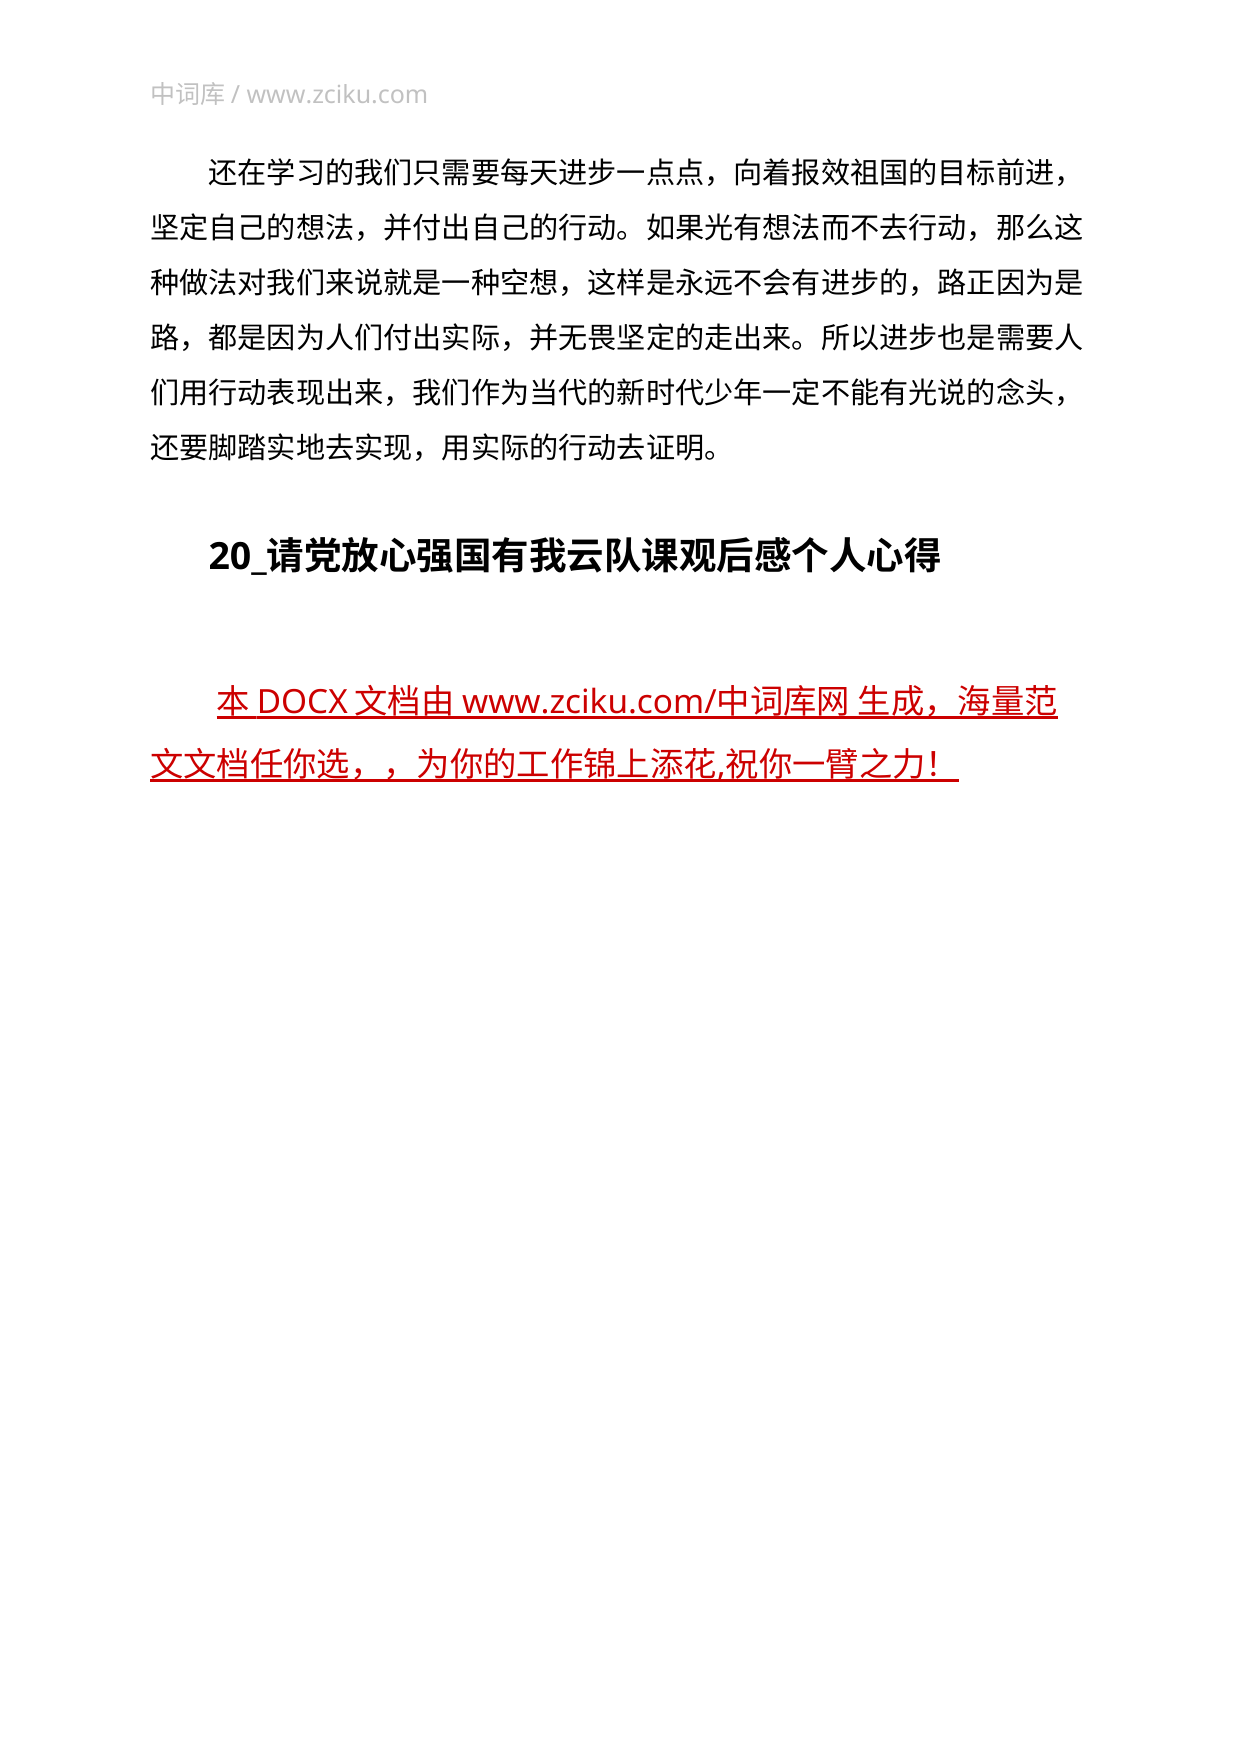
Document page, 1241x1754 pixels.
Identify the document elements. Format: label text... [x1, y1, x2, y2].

text 20_请党放心强国有我云队课观后感个人心得 [150, 526, 1090, 581]
text 本DOCX文档由 www.zciku.com/中词库网 生成，海量范文文档任你选，，为你的工作锦上添花,祝你一臂之力！ [150, 675, 1090, 786]
text 还在学习的我们只需要每天进步一点点，向着报效祖国的目标前进，坚定自己的想法，并付出自己的行动。如果光有想法而不去行动，那么这种做法对我们来说就是一种空想，这样是永远不会有进步的，路正因为是路，都是因为人们付出实际，并无畏坚定的走出来。所以进步也是需要人们用行动表现出来，我们作为当代的新时代少年一定不能有光说的念头，还要脚踏实地去实现，用实际的行动去证明。 [150, 150, 1090, 467]
